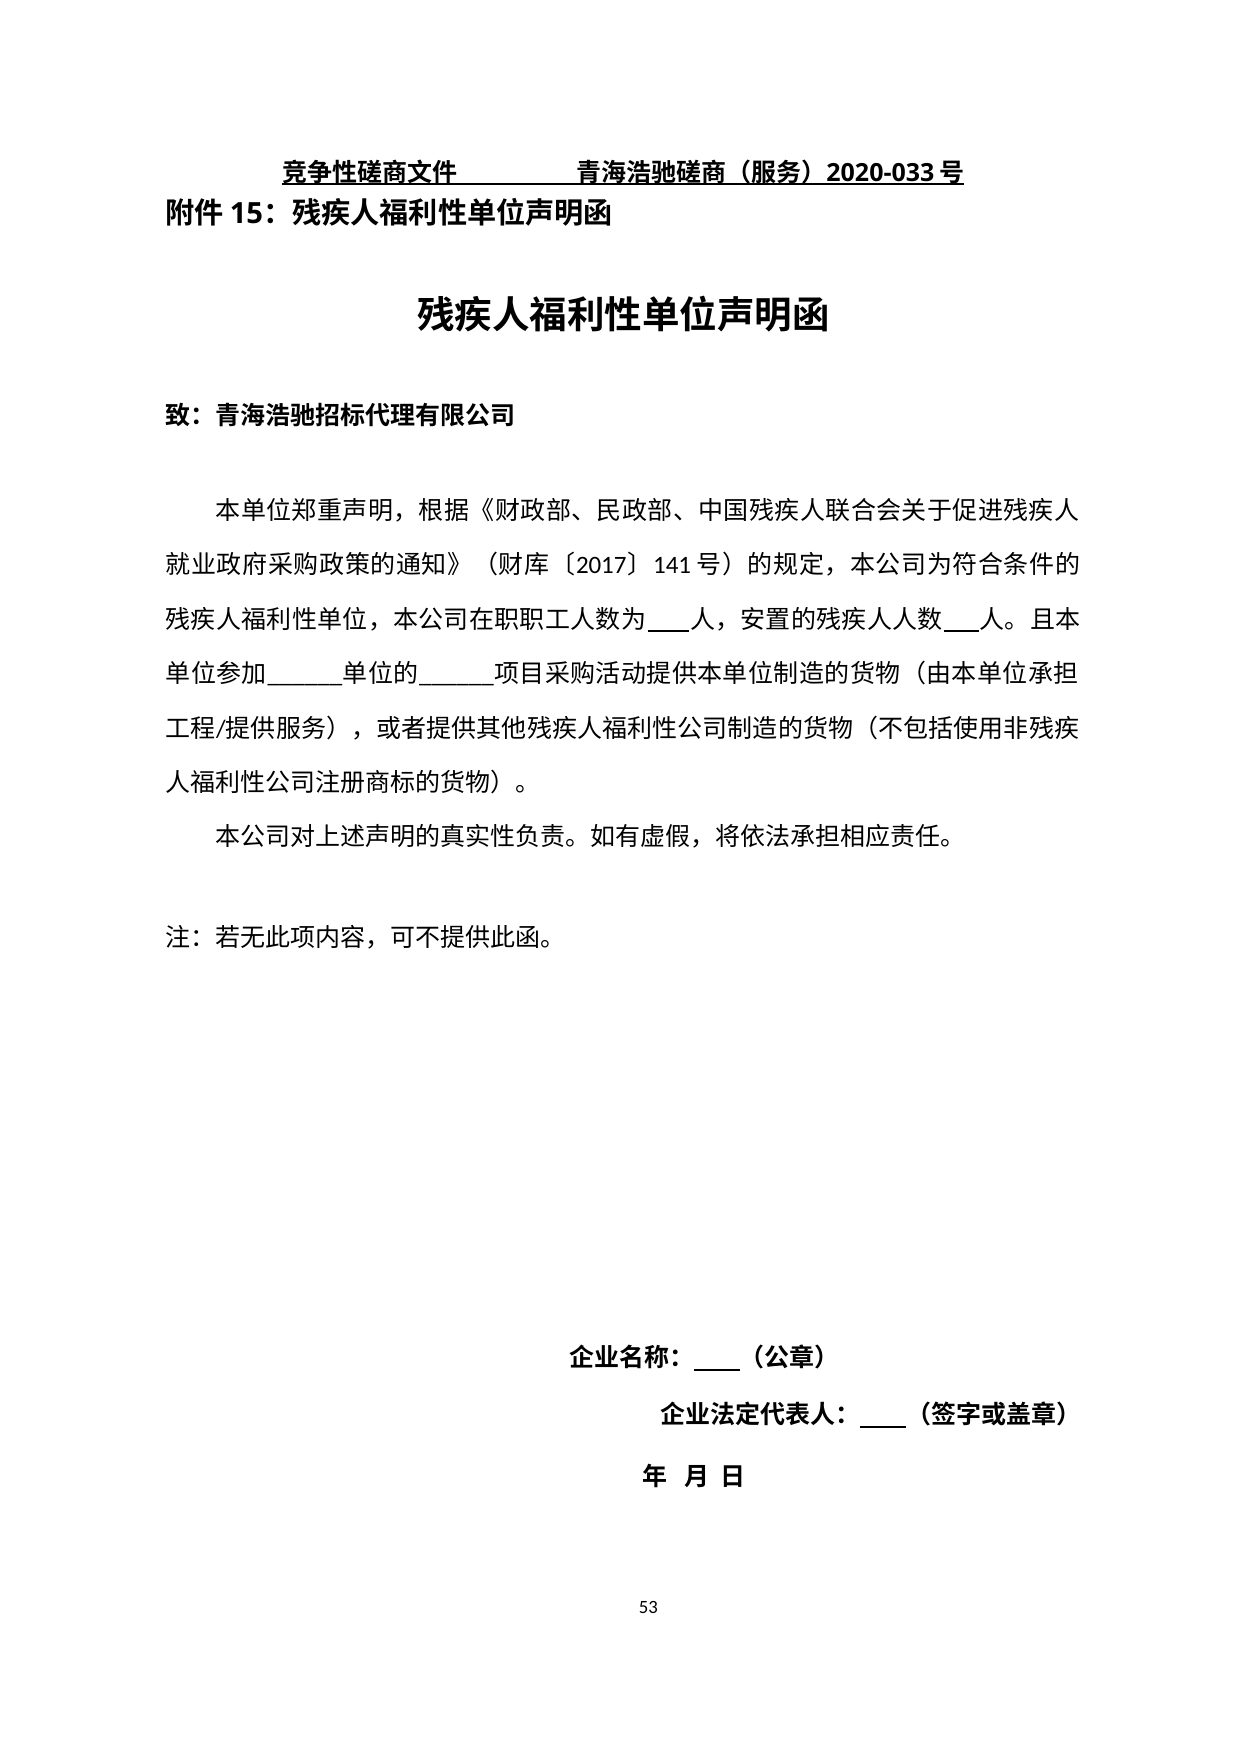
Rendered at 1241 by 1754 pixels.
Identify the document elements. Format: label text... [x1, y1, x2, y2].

text 致：青海浩驰招标代理有限公司 [165, 391, 1081, 432]
text 企业法定代表人： （签字或盖章） [165, 1394, 1081, 1431]
text 本单位郑重声明，根据《财政部、民政部、中国残疾人联合会关于促进残疾人就业政府采购政策的通知》（财库〔2017〕141号）的规定，本公司为符合条件的残疾人福利性单位，本公司在职职工人数为 人，安置的残疾人人数 人。且本单位参加______单位的______项目采购活动提供本单位制造的货物（由本单位承担工程/提供服务），或者提供其他残疾人福利性公司制造的货物（不包括使用非残疾人福利性公司注册商标的货物）。 [165, 491, 1081, 799]
text 附件15：残疾人福利性单位声明函 [165, 190, 1081, 232]
text 本公司对上述声明的真实性负责。如有虚假，将依法承担相应责任。 [165, 817, 1081, 853]
text 注：若无此项内容，可不提供此函。 [165, 917, 1081, 953]
text 年 月 日 [165, 1452, 1081, 1494]
text 残疾人福利性单位声明函 [165, 295, 1081, 337]
text 企业名称： （公章） [165, 1337, 1081, 1373]
